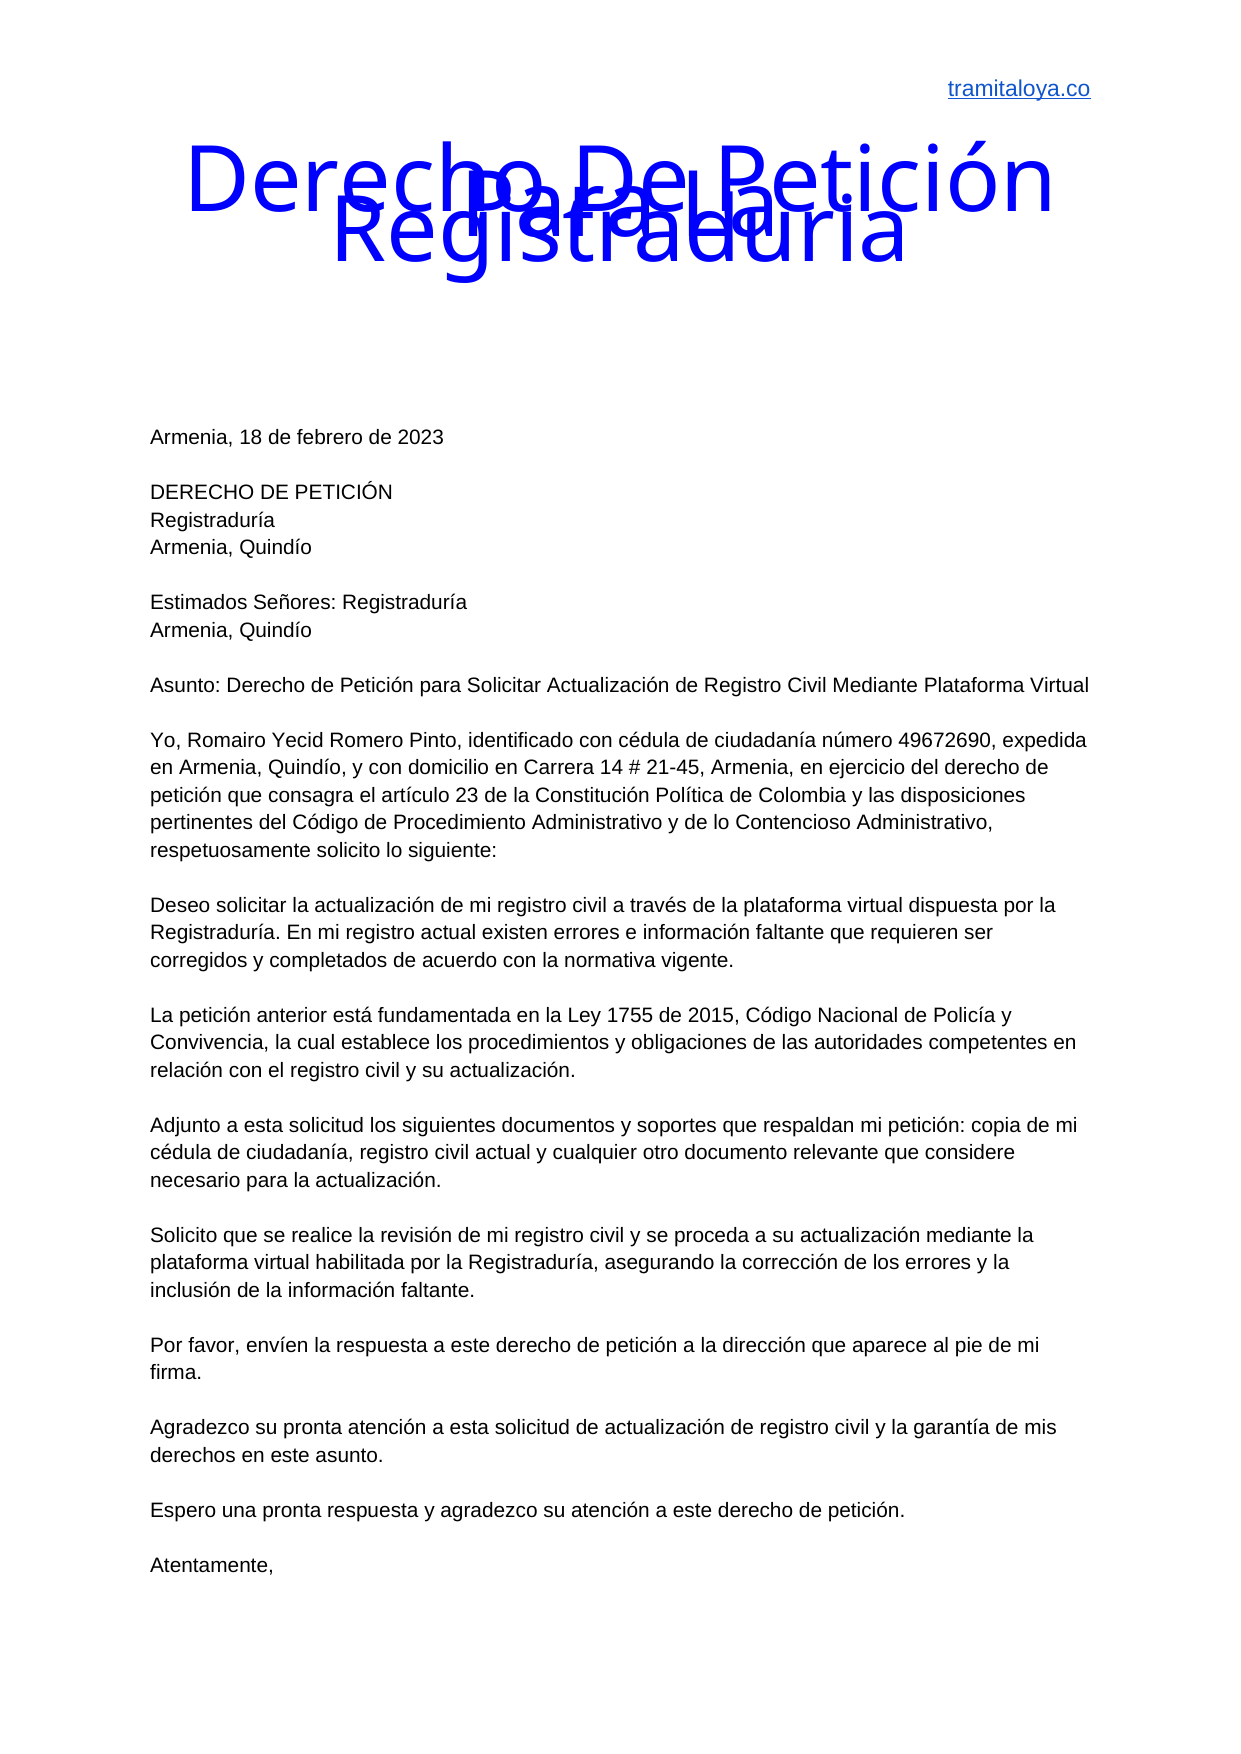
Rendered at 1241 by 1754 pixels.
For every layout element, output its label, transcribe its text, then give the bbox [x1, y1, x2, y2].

text Asunto: Derecho de Petición para Solicitar Actualización de Registro Civil Mediante Plataforma Virtual [150, 672, 1090, 696]
text La petición anterior está fundamentada en la Ley 1755 de 2015, Código Nacional de Policía y Convivencia, la cual establece los procedimientos y obligaciones de las autoridades competentes en relación con el registro civil y su actualización. [150, 1002, 1090, 1081]
text Armenia, Quindío [150, 617, 1090, 641]
text Agradezco su pronta atención a esta solicitud de actualización de registro civil y la garantía de mis derechos en este asunto. [150, 1415, 1090, 1466]
text Espero una pronta respuesta y agradezco su atención a este derecho de petición. [150, 1497, 1090, 1521]
text Armenia, 18 de febrero de 2023 [150, 425, 1090, 449]
text Por favor, envíen la respuesta a este derecho de petición a la dirección que aparece al pie de mi firma. [150, 1332, 1090, 1384]
text Yo, Romairo Yecid Romero Pinto, identificado con cédula de ciudadanía número 49672690, expedida en Armenia, Quindío, y con domicilio en Carrera 14 # 21-45, Armenia, en ejercicio del derecho de petición que consagra el artículo 23 de la Constitución Política de Colombia y las disposiciones pertinentes del Código de Procedimiento Administrativo y de lo Contencioso Administrativo, respetuosamente solicito lo siguiente: [150, 727, 1090, 861]
text Deseo solicitar la actualización de mi registro civil a través de la plataforma virtual dispuesta por la Registraduría. En mi registro actual existen errores e información faltante que requieren ser corregidos y completados de acuerdo con la normativa vigente. [150, 892, 1090, 971]
text Atentamente, [150, 1552, 1090, 1576]
text Estimados Señores: Registraduría [150, 590, 1090, 614]
text DERECHO DE PETICIÓN [150, 480, 1090, 504]
text Adjunto a esta solicitud los siguientes documentos y soportes que respaldan mi petición: copia de mi cédula de ciudadanía, registro civil actual y cualquier otro documento relevante que considere necesario para la actualización. [150, 1112, 1090, 1191]
text Armenia, Quindío [150, 535, 1090, 559]
text Solicito que se realice la revisión de mi registro civil y se proceda a su actualización mediante la plataforma virtual habilitada por la Registraduría, asegurando la corrección de los errores y la inclusión de la información faltante. [150, 1222, 1090, 1301]
text Registraduría [150, 507, 1090, 531]
